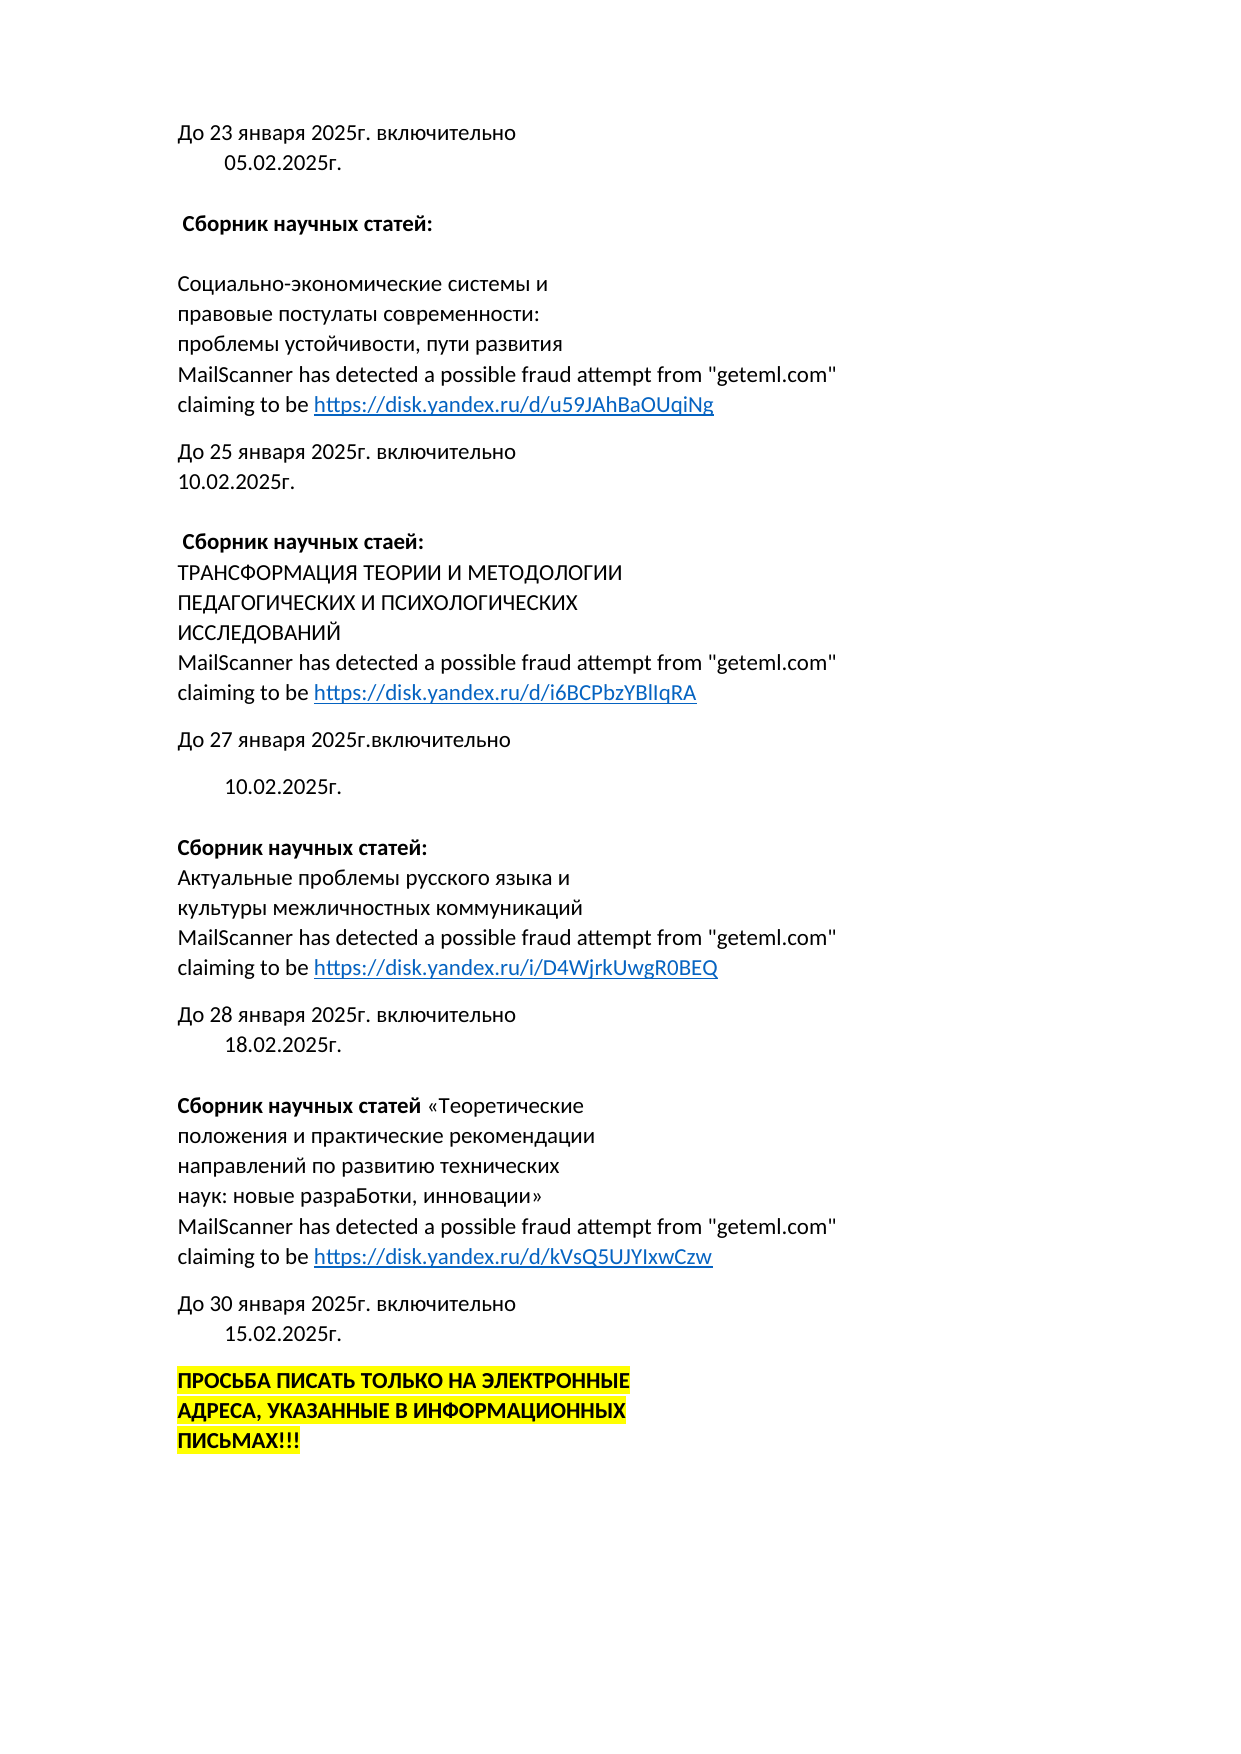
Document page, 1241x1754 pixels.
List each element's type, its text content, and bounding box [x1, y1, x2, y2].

text До 27 января 2025г.включительно [177, 725, 1152, 753]
text 10.02.2025г. Сборник научных статей: Актуальные проблемы русского языка и культуры межличностных коммуникаций MailScanner has detected a possible fraud attempt from "geteml.com" claiming to be https://disk.yandex.ru/i/D4WjrkUwgR0BEQ [177, 772, 1152, 982]
text До 25 января 2025г. включительно 10.02.2025г. Сборник научных стаей: ТРАНСФОРМАЦИЯ ТЕОРИИ И МЕТОДОЛОГИИ ПЕДАГОГИЧЕСКИХ И ПСИХОЛОГИЧЕСКИХ ИССЛЕДОВАНИЙ MailScanner has detected a possible fraud attempt from "geteml.com" claiming to be https://disk.yandex.ru/d/i6BCPbzYBlIqRA [177, 437, 1152, 707]
text До 23 января 2025г. включительно 05.02.2025г. Сборник научных статей: Социально-экономические системы и правовые постулаты современности: проблемы устойчивости, пути развития MailScanner has detected a possible fraud attempt from "geteml.com" claiming to be https://disk.yandex.ru/d/u59JAhBaOUqiNg [177, 118, 1152, 418]
text До 30 января 2025г. включительно 15.02.2025г. [177, 1289, 1152, 1347]
text ПРОСЬБА ПИСАТЬ ТОЛЬКО НА ЭЛЕКТРОННЫЕ АДРЕСА, УКАЗАННЫЕ В ИНФОРМАЦИОННЫХ ПИСЬМАХ!!! [177, 1366, 1152, 1454]
text До 28 января 2025г. включительно 18.02.2025г. Сборник научных статей «Теоретические положения и практические рекомендации направлений по развитию технических наук: новые разраБотки, инновации» MailScanner has detected a possible fraud attempt from "geteml.com" claiming to be https://disk.yandex.ru/d/kVsQ5UJYIxwCzw [177, 1000, 1152, 1270]
